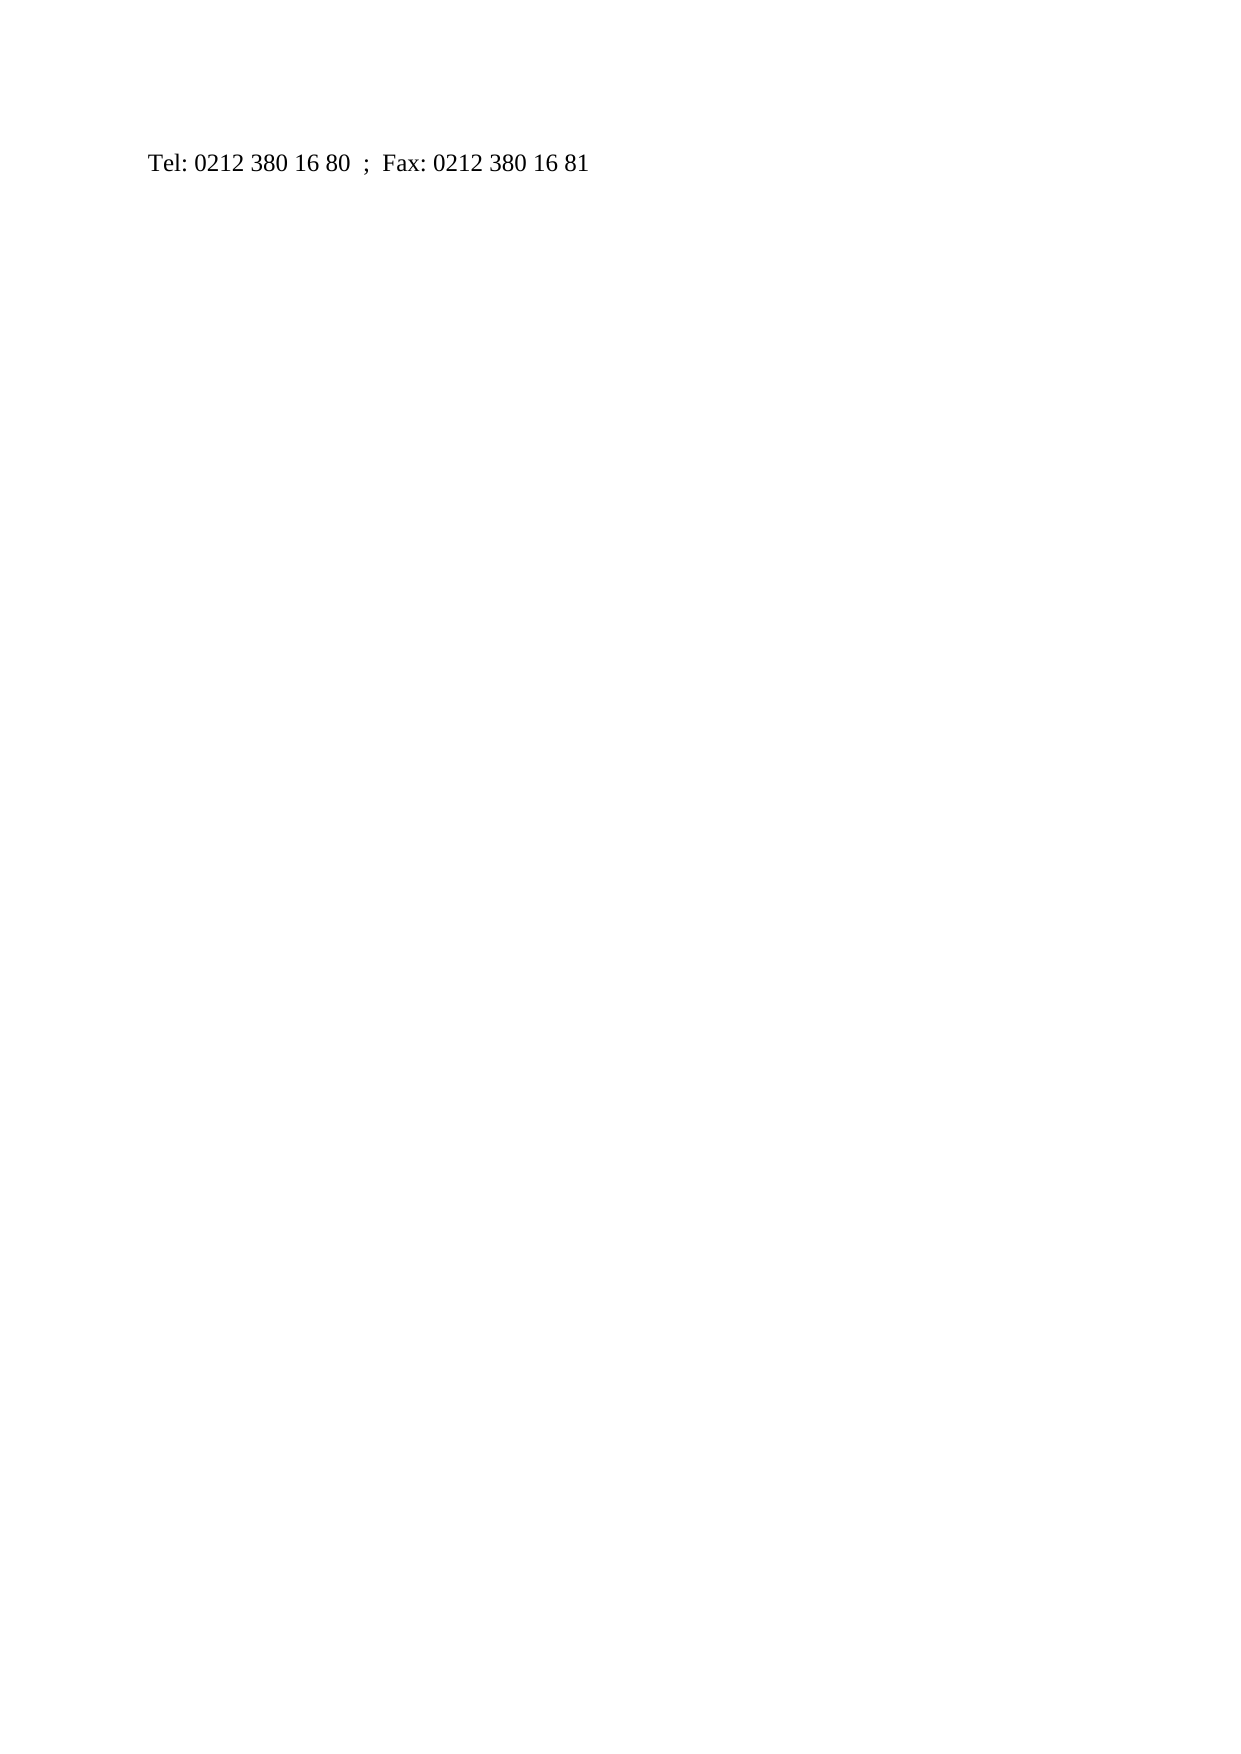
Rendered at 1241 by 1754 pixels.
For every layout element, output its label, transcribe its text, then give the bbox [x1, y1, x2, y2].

text Tel: 0212 380 16 80 ; Fax: 0212 380 16 81 [148, 148, 1093, 176]
